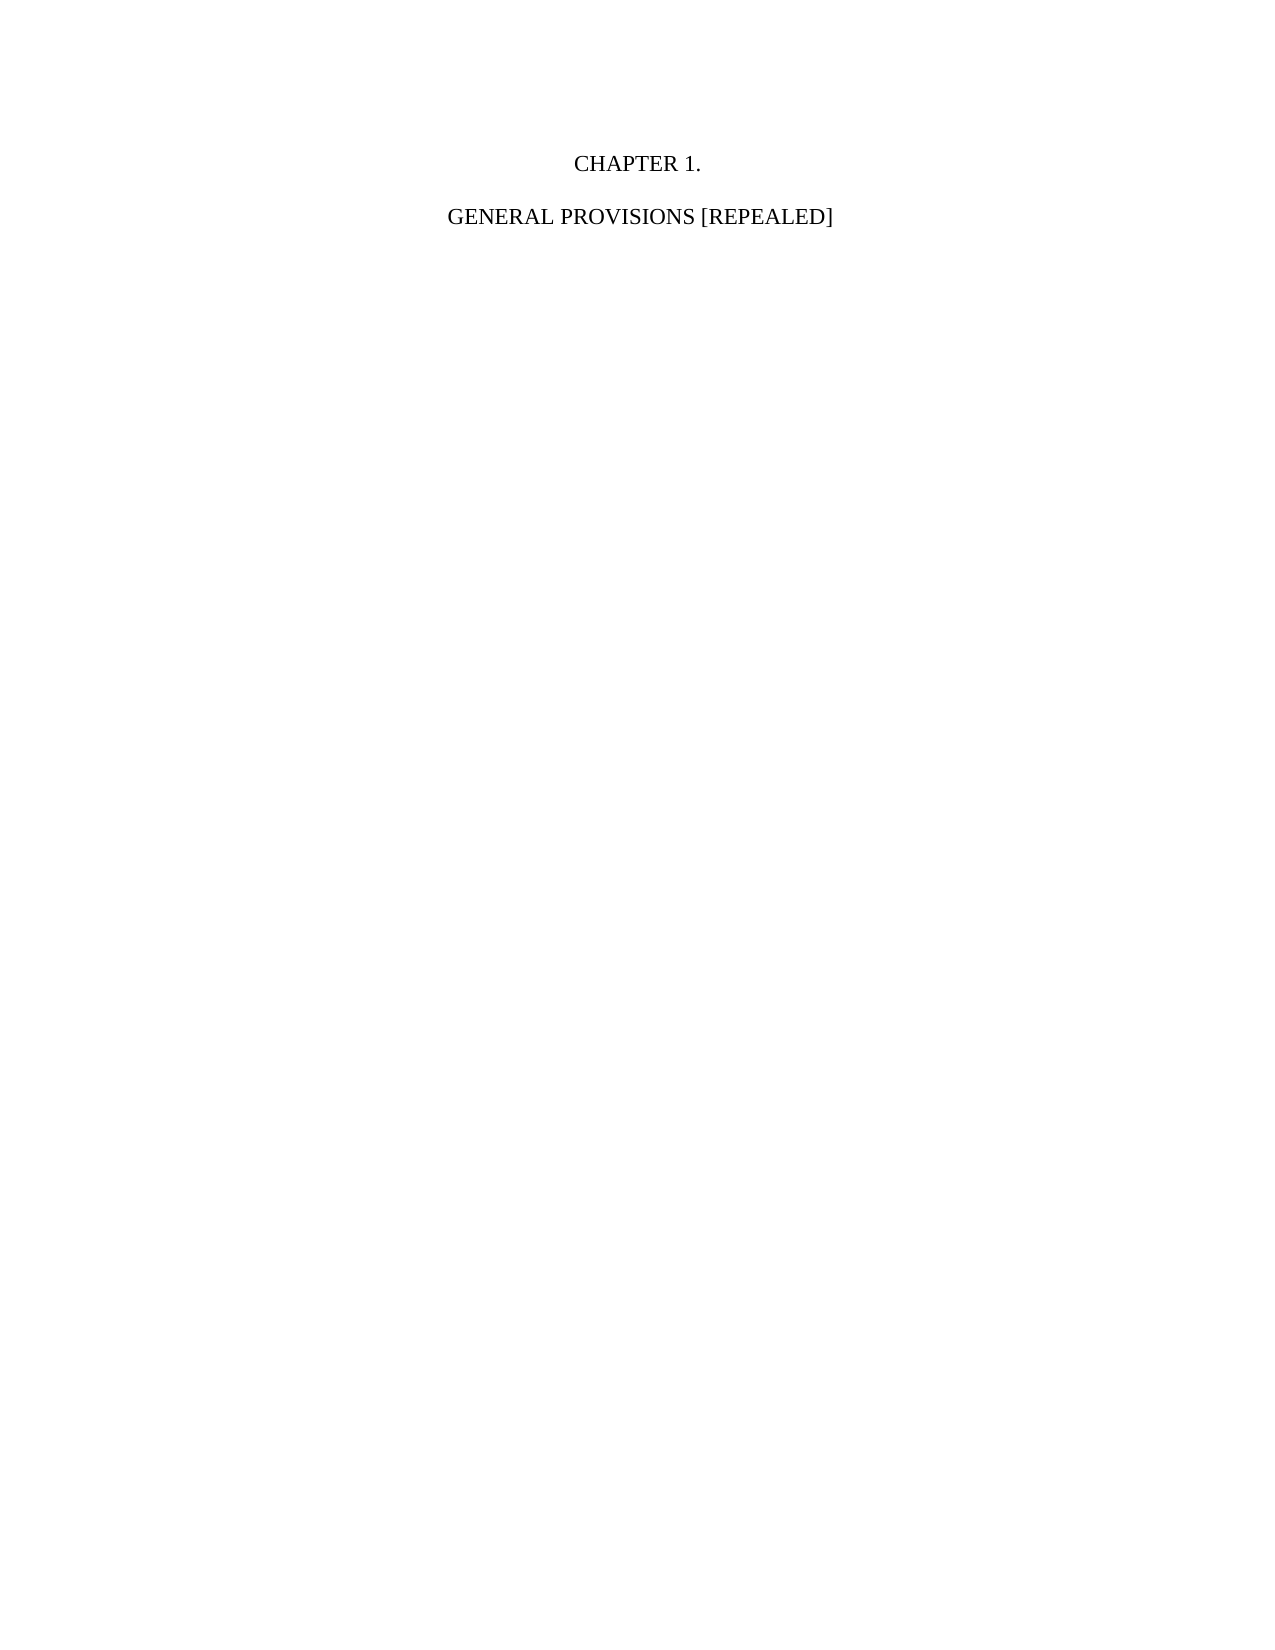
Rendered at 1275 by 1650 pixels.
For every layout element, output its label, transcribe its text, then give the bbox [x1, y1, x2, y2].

text CHAPTER 1. [150, 150, 1125, 176]
text GENERAL PROVISIONS [REPEALED] [150, 203, 1125, 229]
